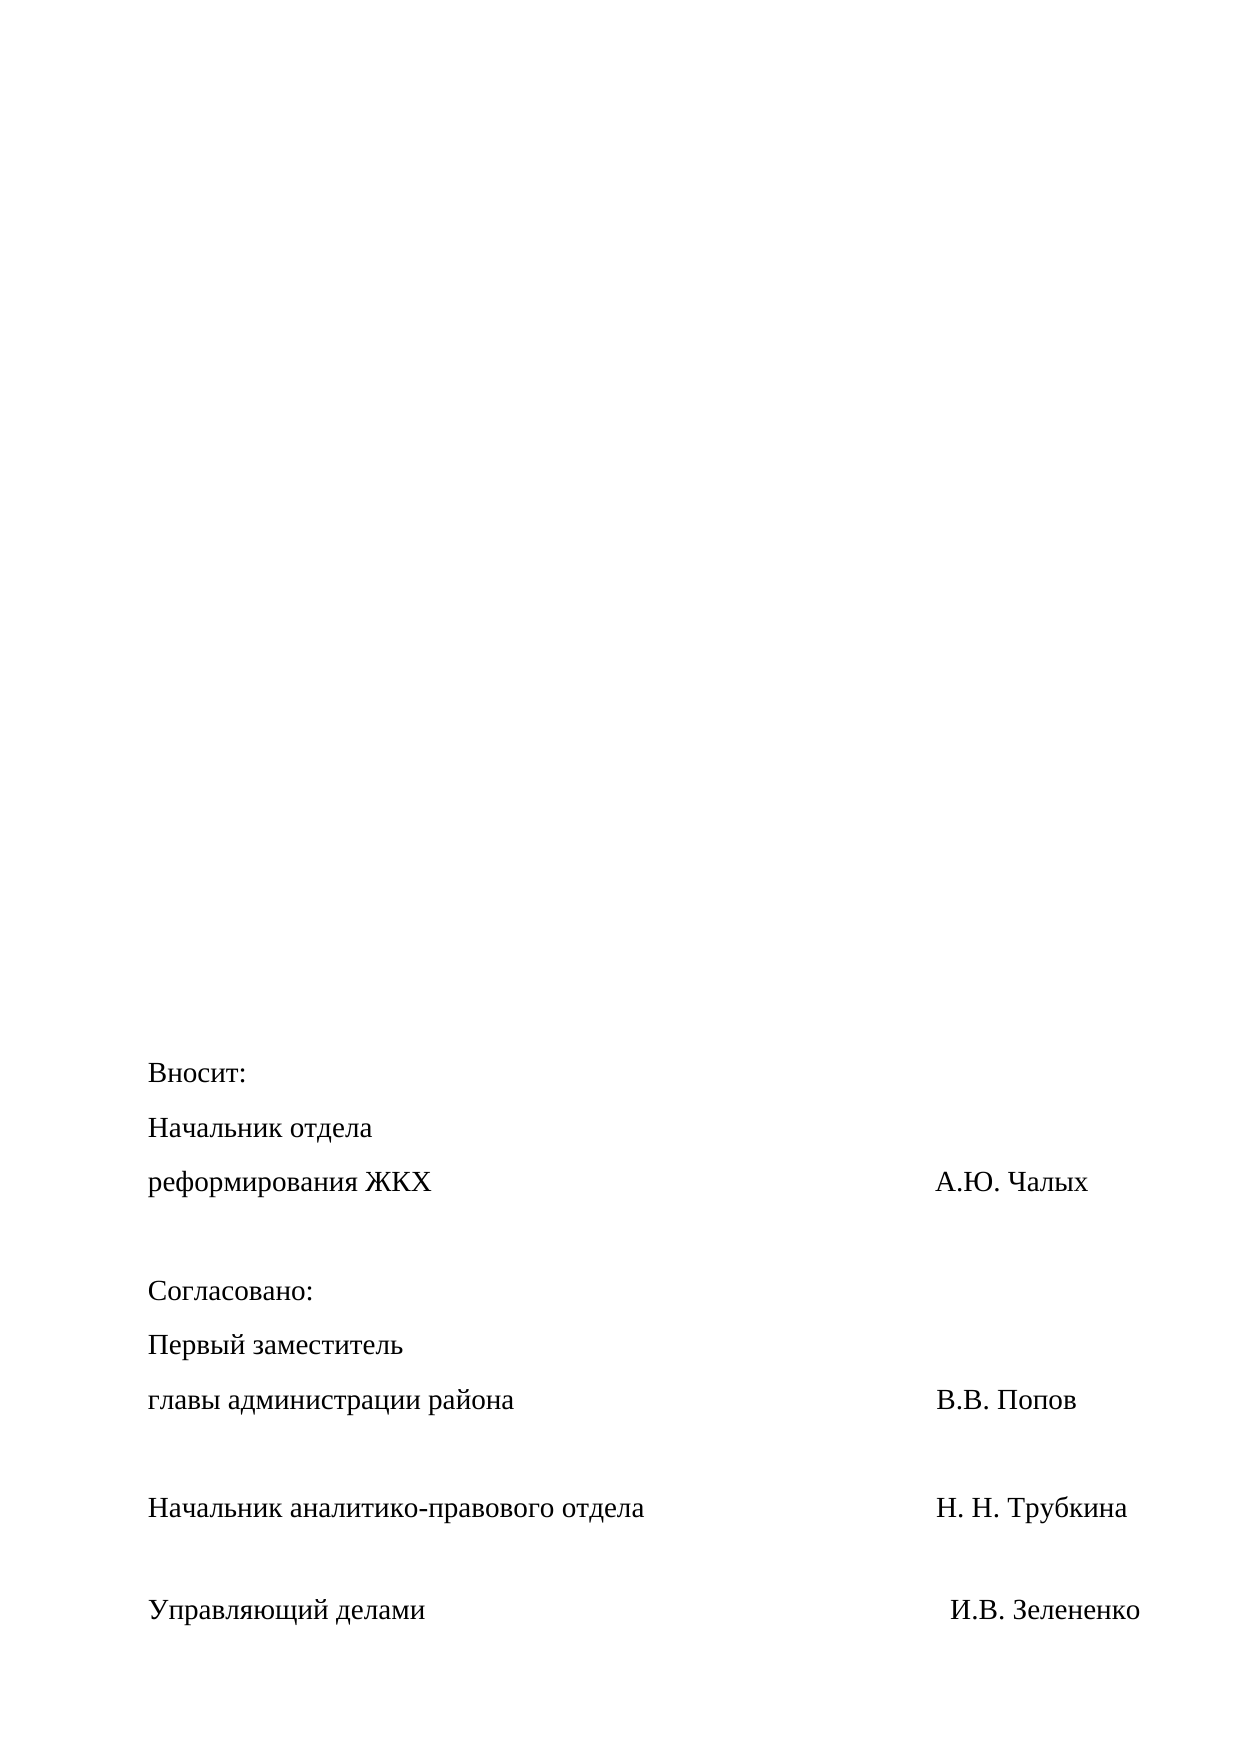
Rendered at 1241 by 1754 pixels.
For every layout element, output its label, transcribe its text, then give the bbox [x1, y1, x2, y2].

text главы администрации района В.В. Попов [148, 1382, 1181, 1415]
text Начальник отдела [148, 1110, 1181, 1143]
text Первый заместитель [148, 1327, 1181, 1361]
text Управляющий делами И.В. Зелененко [148, 1592, 1181, 1626]
text Вносит: [148, 1056, 1181, 1089]
text Начальник аналитико-правового отдела Н. Н. Трубкина [148, 1491, 1181, 1524]
text реформирования ЖКХ А.Ю. Чалых [148, 1164, 1181, 1198]
text Согласовано: [148, 1273, 1181, 1307]
